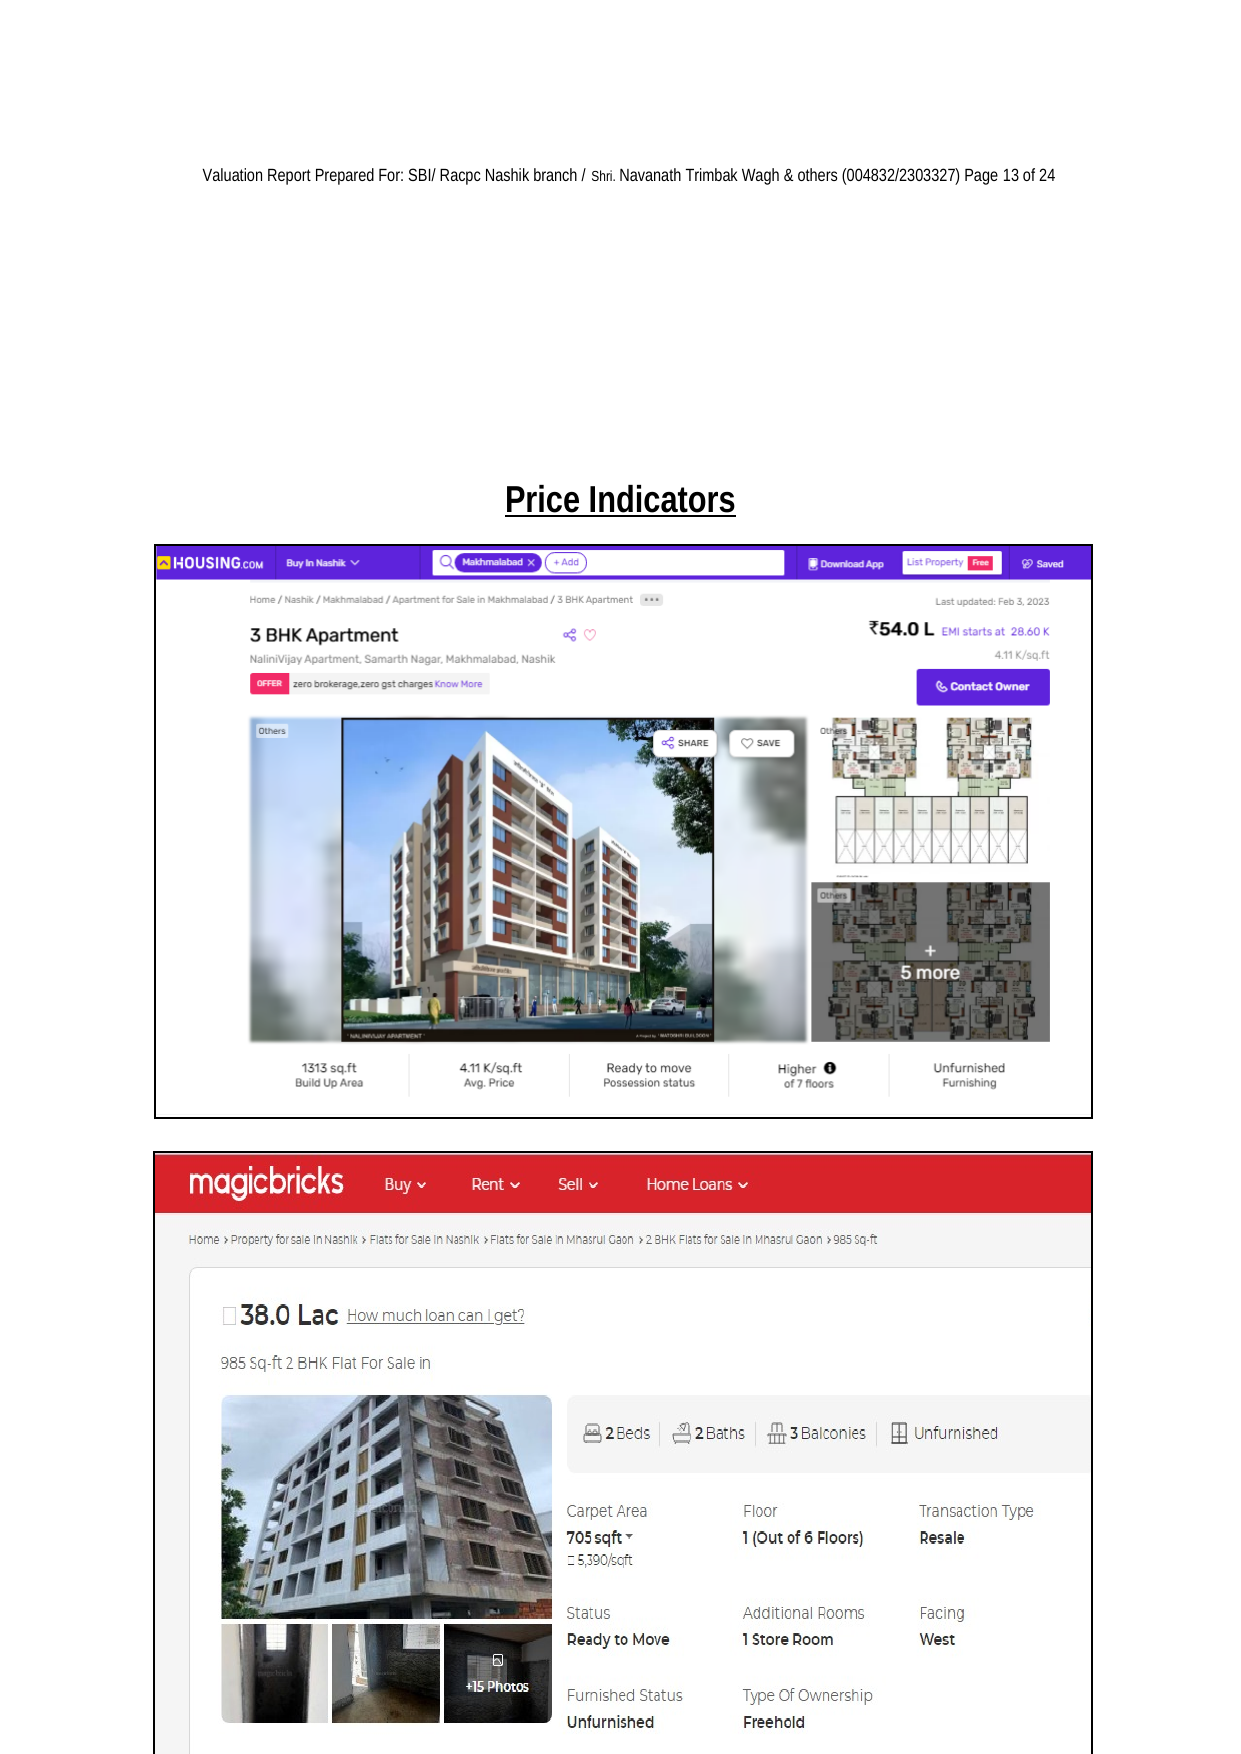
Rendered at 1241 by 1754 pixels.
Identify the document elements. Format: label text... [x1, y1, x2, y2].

text Price Indicators [150, 477, 1090, 521]
picture [155, 1153, 1091, 1754]
picture [156, 546, 1091, 1117]
